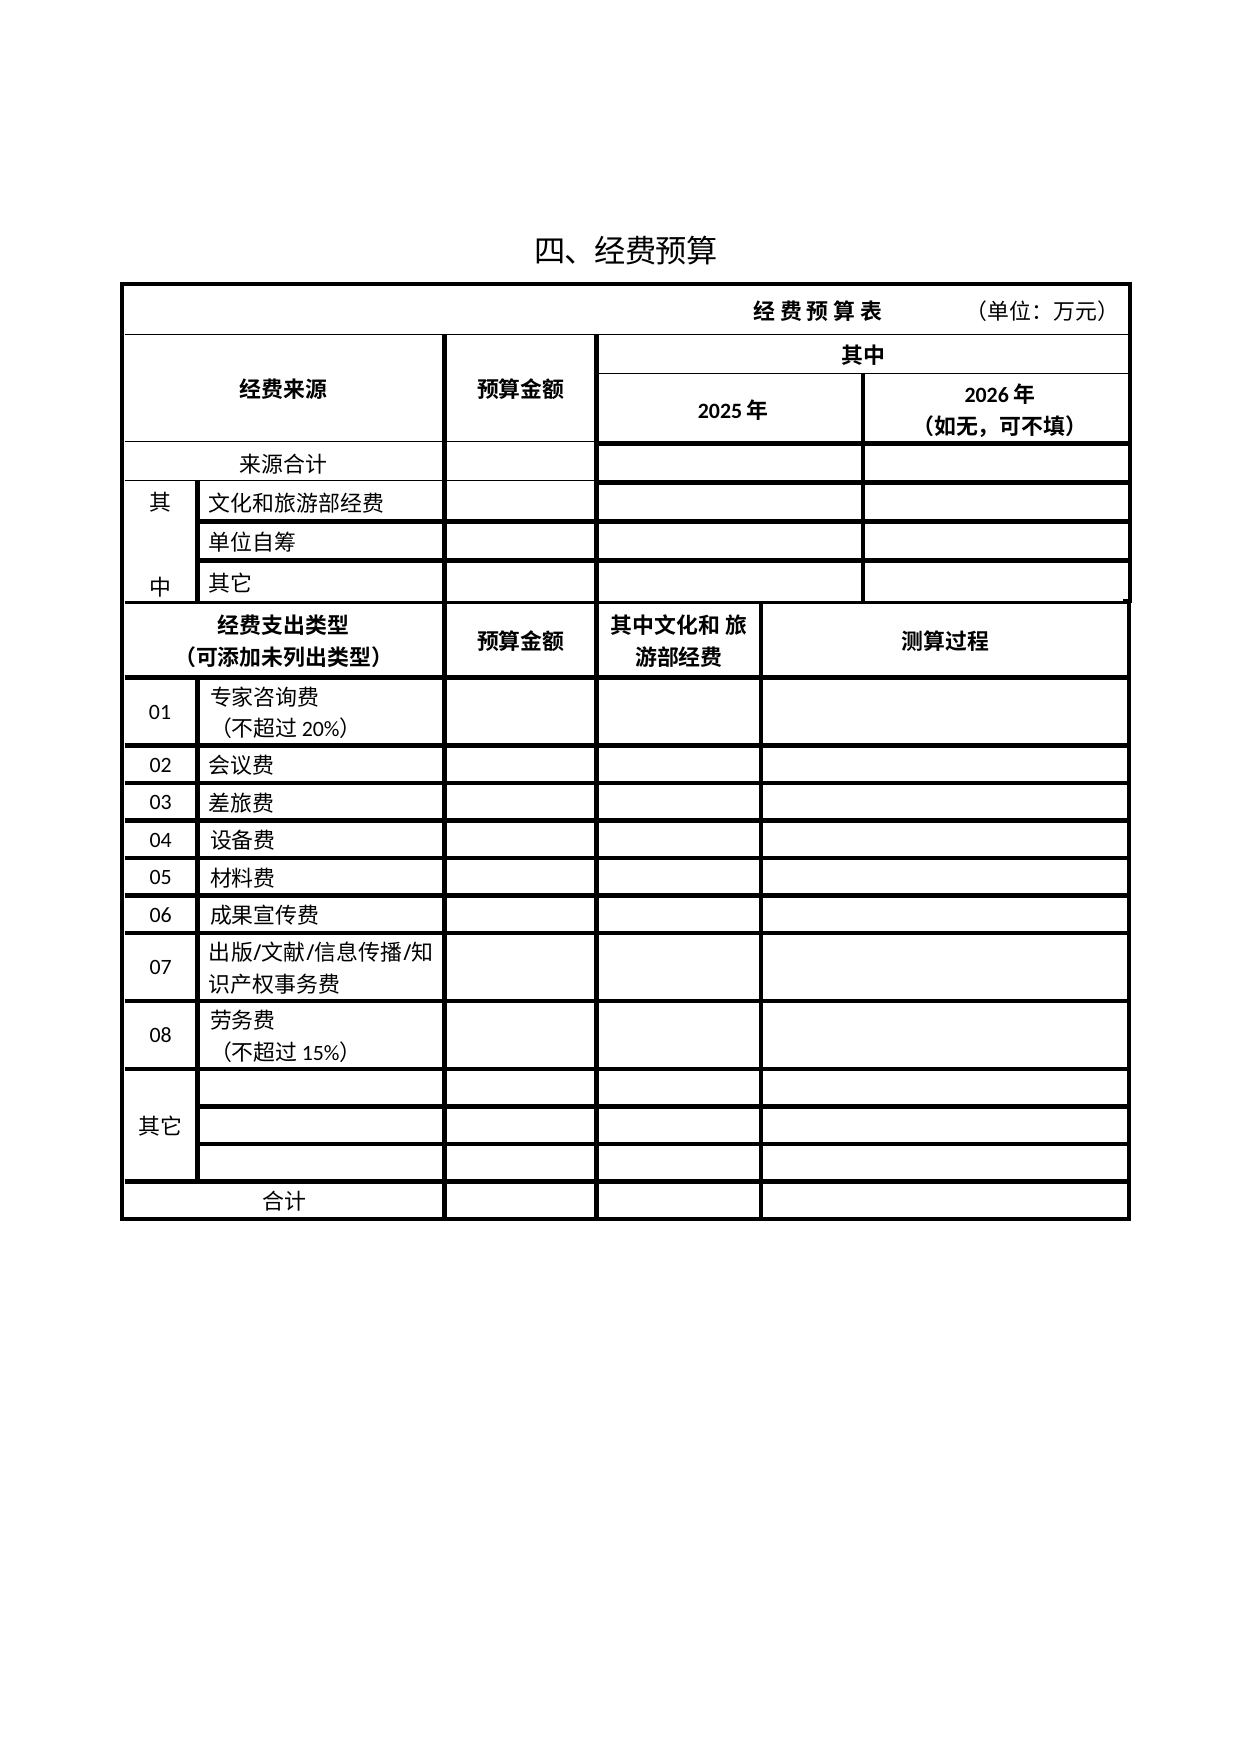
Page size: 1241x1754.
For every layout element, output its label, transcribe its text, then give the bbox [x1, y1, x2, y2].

table_cell 其它 [124, 1068, 195, 1179]
table_cell [447, 680, 594, 743]
table_cell [599, 563, 861, 601]
table_cell [865, 524, 1128, 558]
table_cell [599, 1003, 759, 1067]
table_cell [763, 1146, 1127, 1179]
table_cell 专家咨询费 （不超过20%） [200, 680, 442, 743]
table_cell 测算过程 [763, 604, 1127, 675]
table_cell 经费来源 [124, 335, 442, 441]
table_cell 06 [124, 894, 195, 931]
table_cell [599, 1184, 759, 1217]
table_cell [599, 446, 861, 480]
table_header 经 费 预 算 表 （单位：万元） [124, 286, 1128, 334]
table_cell [447, 1071, 594, 1104]
table_cell [447, 785, 594, 818]
table_cell 01 [124, 676, 195, 743]
table_cell [599, 785, 759, 818]
table_cell 设备费 [200, 823, 442, 856]
table_cell [763, 935, 1127, 999]
table_cell 其中文化和 旅游部经费 [599, 604, 759, 675]
table_cell [200, 1146, 442, 1179]
table_cell 文化和旅游部经费 [200, 481, 442, 519]
table_cell 07 [124, 932, 195, 999]
table_cell 其它 [200, 563, 442, 601]
table_cell [599, 1146, 759, 1179]
table_cell 其中 [599, 335, 1128, 373]
table_cell [763, 823, 1127, 856]
table_cell [447, 563, 594, 601]
table_cell [763, 1109, 1127, 1142]
table_cell [447, 524, 594, 558]
table_cell 来源合计 [124, 442, 442, 480]
table_cell [447, 481, 594, 519]
table_cell [599, 680, 759, 743]
table_cell [599, 524, 861, 558]
table_cell [447, 1146, 594, 1179]
table_cell 单位自筹 [200, 524, 442, 558]
table_cell 2026年 （如无，可不填） [865, 374, 1128, 441]
table_cell 02 [124, 744, 195, 781]
table_cell [447, 898, 594, 931]
text 四、经费预算 [165, 217, 1087, 282]
table_cell 出版/文献/信息传播/知识产权事务费 [200, 935, 442, 999]
table_cell 其 中 [124, 481, 195, 601]
table_cell [763, 748, 1127, 781]
table_cell 会议费 [200, 748, 442, 781]
table_cell [763, 1071, 1127, 1104]
table_cell [447, 1003, 594, 1067]
table_cell [599, 1109, 759, 1142]
table_cell [599, 748, 759, 781]
table_cell [763, 1003, 1127, 1067]
table_cell [447, 442, 594, 480]
table_cell [865, 563, 1128, 601]
table_cell 03 [124, 782, 195, 818]
table_cell [599, 1071, 759, 1104]
table_cell [447, 823, 594, 856]
table_cell 劳务费 （不超过15%） [200, 1003, 442, 1067]
table_cell [865, 446, 1128, 480]
table_cell 差旅费 [200, 785, 442, 818]
table_cell 08 [124, 1000, 195, 1067]
table_cell [447, 748, 594, 781]
table_cell 2025年 [599, 374, 861, 441]
table_cell 合计 [124, 1180, 442, 1217]
table_cell 成果宣传费 [200, 898, 442, 931]
table_cell [599, 485, 861, 519]
table_cell 05 [124, 857, 195, 893]
table_cell [447, 1184, 594, 1217]
table_cell 04 [124, 819, 195, 856]
table_cell [865, 485, 1128, 519]
table_cell [599, 898, 759, 931]
table_cell [200, 1109, 442, 1142]
table_cell [447, 935, 594, 999]
table_cell [763, 785, 1127, 818]
table_cell [763, 1184, 1127, 1217]
table_cell [200, 1071, 442, 1104]
table_cell [599, 860, 759, 893]
table_cell 预算金额 [447, 604, 594, 675]
table_cell [447, 1109, 594, 1142]
table_cell 材料费 [200, 860, 442, 893]
table_cell 预算金额 [447, 335, 594, 441]
table_cell [763, 898, 1127, 931]
table_cell [599, 935, 759, 999]
table_cell [447, 860, 594, 893]
table_cell 经费支出类型 （可添加未列出类型） [124, 602, 442, 675]
table_cell [599, 823, 759, 856]
table_cell [763, 860, 1127, 893]
table_cell [763, 680, 1127, 743]
